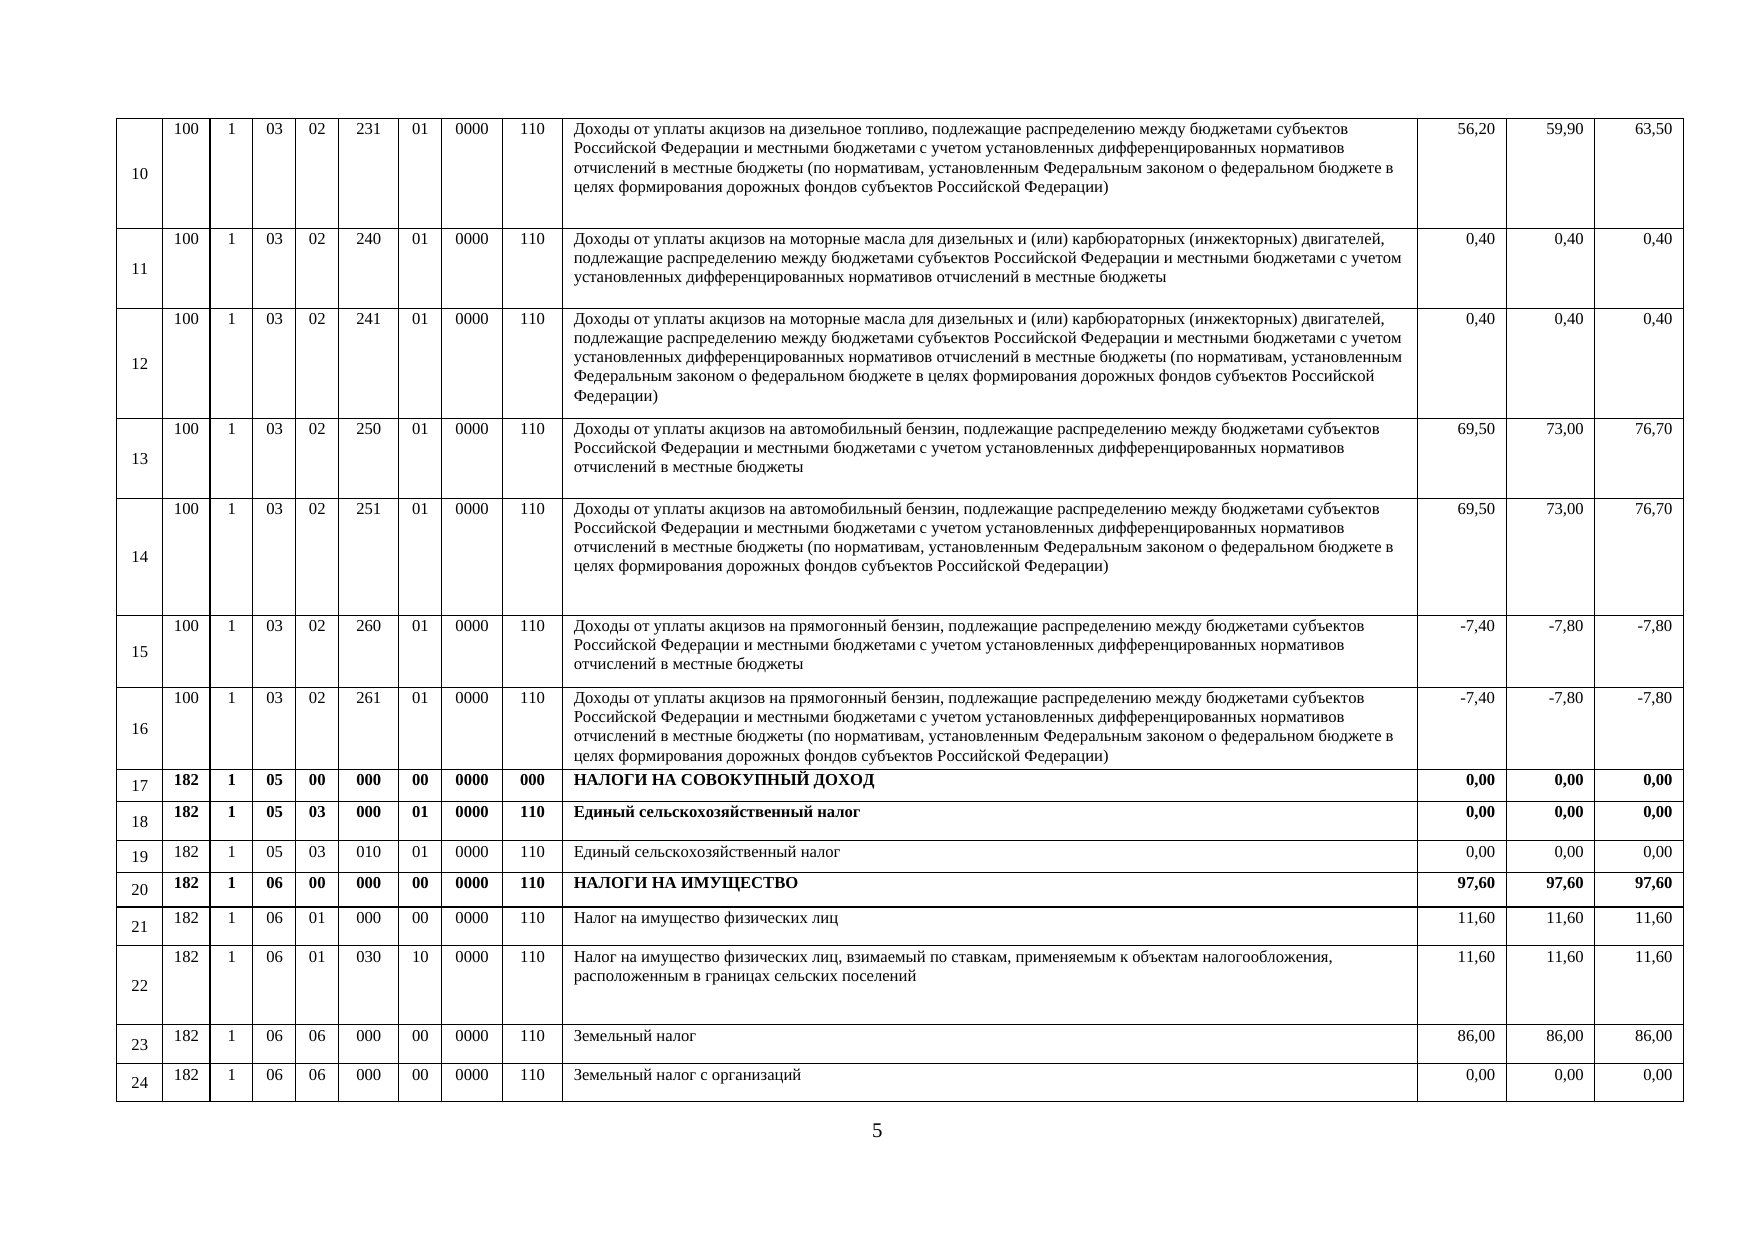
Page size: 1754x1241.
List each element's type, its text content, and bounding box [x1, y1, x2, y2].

table_cell 06 [253, 908, 295, 945]
table_cell 01 [296, 908, 338, 945]
table_cell 110 [503, 1064, 562, 1101]
table_cell 17 [117, 770, 162, 801]
table_cell 110 [503, 499, 562, 614]
table_cell 76,70 [1595, 419, 1683, 498]
table_cell 0000 [442, 908, 502, 945]
table_cell 11,60 [1507, 908, 1594, 945]
table_cell 0000 [442, 1025, 502, 1063]
table_cell -7,80 [1507, 688, 1594, 768]
table_cell 12 [117, 309, 162, 417]
table_cell 0,00 [1595, 770, 1683, 801]
table_cell Доходы от уплаты акцизов на прямогонный бензин, подлежащие распределению между бюджетами субъектов Российской Федерации и местными бюджетами с учетом установленных дифференцированных нормативов отчислений в местные бюджеты [563, 616, 1417, 687]
table_cell 00 [296, 770, 338, 801]
table_cell Налог на имущество физических лиц, взимаемый по ставкам, применяемым к объектам налогообложения, расположенным в границах сельских поселений [563, 946, 1417, 1024]
table_cell Земельный налог [563, 1025, 1417, 1063]
table_cell 231 [339, 119, 398, 228]
table_cell 0,00 [1507, 770, 1594, 801]
table_cell 02 [296, 229, 338, 308]
table_cell 69,50 [1418, 419, 1506, 498]
table_cell 182 [163, 1064, 209, 1101]
table_cell 0,00 [1418, 802, 1506, 840]
table_cell 03 [296, 802, 338, 840]
table_cell 05 [253, 770, 295, 801]
table_cell 73,00 [1507, 419, 1594, 498]
table_cell 69,50 [1418, 499, 1506, 614]
table_cell 06 [253, 946, 295, 1024]
table_cell 97,60 [1595, 873, 1683, 906]
table_cell 01 [399, 499, 441, 614]
table_cell 110 [503, 229, 562, 308]
table_cell 0000 [442, 873, 502, 906]
table_cell 000 [503, 770, 562, 801]
table_cell Земельный налог с организаций [563, 1064, 1417, 1101]
table_cell 100 [163, 229, 209, 308]
table_cell 000 [339, 908, 398, 945]
table_cell 06 [253, 873, 295, 906]
table_cell 0,00 [1418, 1064, 1506, 1101]
table_cell 182 [163, 946, 209, 1024]
table_cell 03 [253, 309, 295, 417]
table_cell 03 [253, 229, 295, 308]
table_cell 110 [503, 841, 562, 872]
table_cell 0000 [442, 419, 502, 498]
table_cell 11 [117, 229, 162, 308]
table_cell 24 [117, 1064, 162, 1101]
table_cell 0,00 [1595, 1064, 1683, 1101]
table_cell 0000 [442, 309, 502, 417]
table_cell -7,40 [1418, 688, 1506, 768]
table_cell 000 [339, 802, 398, 840]
table_cell 100 [163, 688, 209, 768]
table_cell 86,00 [1507, 1025, 1594, 1063]
table_cell 02 [296, 419, 338, 498]
table_cell 13 [117, 419, 162, 498]
table_cell 01 [399, 119, 441, 228]
table_cell Доходы от уплаты акцизов на прямогонный бензин, подлежащие распределению между бюджетами субъектов Российской Федерации и местными бюджетами с учетом установленных дифференцированных нормативов отчислений в местные бюджеты (по нормативам, установленным Федеральным законом о федеральном бюджете в целях формирования дорожных фондов субъектов Российской Федерации) [563, 688, 1417, 768]
table_cell 100 [163, 119, 209, 228]
table_cell 11,60 [1418, 946, 1506, 1024]
table_cell 1 [211, 309, 252, 417]
table_cell Доходы от уплаты акцизов на моторные масла для дизельных и (или) карбюраторных (инжекторных) двигателей, подлежащие распределению между бюджетами субъектов Российской Федерации и местными бюджетами с учетом установленных дифференцированных нормативов отчислений в местные бюджеты (по нормативам, установленным Федеральным законом о федеральном бюджете в целях формирования дорожных фондов субъектов Российской Федерации) [563, 309, 1417, 417]
table_cell 02 [296, 309, 338, 417]
table_cell 14 [117, 499, 162, 614]
table_cell 100 [163, 419, 209, 498]
table_cell 01 [399, 688, 441, 768]
table_cell 0,00 [1507, 1064, 1594, 1101]
table_cell 1 [211, 873, 252, 906]
table_cell 63,50 [1595, 119, 1683, 228]
table_cell 11,60 [1418, 908, 1506, 945]
table_cell 000 [339, 1025, 398, 1063]
table_cell 23 [117, 1025, 162, 1063]
table_cell 01 [399, 419, 441, 498]
table_cell 1 [211, 499, 252, 614]
table_cell 02 [296, 688, 338, 768]
table_cell 05 [253, 841, 295, 872]
table_cell Единый сельскохозяйственный налог [563, 802, 1417, 840]
table_cell 15 [117, 616, 162, 687]
table_cell 000 [339, 1064, 398, 1101]
table_cell Единый сельскохозяйственный налог [563, 841, 1417, 872]
table_cell 01 [399, 616, 441, 687]
table_cell 97,60 [1418, 873, 1506, 906]
table_cell 06 [296, 1025, 338, 1063]
table_cell 00 [296, 873, 338, 906]
table_cell 0000 [442, 119, 502, 228]
table_cell 1 [211, 1064, 252, 1101]
table_cell 030 [339, 946, 398, 1024]
table_cell 01 [399, 309, 441, 417]
table_cell 000 [339, 873, 398, 906]
table_cell 03 [253, 419, 295, 498]
table_cell 110 [503, 802, 562, 840]
table_cell 100 [163, 309, 209, 417]
table_cell Налог на имущество физических лиц [563, 908, 1417, 945]
table_cell 76,70 [1595, 499, 1683, 614]
table_cell -7,80 [1507, 616, 1594, 687]
table_cell 250 [339, 419, 398, 498]
table_cell 22 [117, 946, 162, 1024]
table_cell 0,40 [1507, 229, 1594, 308]
table_cell 0,00 [1418, 770, 1506, 801]
table_cell 0000 [442, 616, 502, 687]
table_cell 110 [503, 688, 562, 768]
table_cell 1 [211, 802, 252, 840]
table_cell -7,80 [1595, 616, 1683, 687]
table_cell 100 [163, 616, 209, 687]
table_cell 03 [253, 616, 295, 687]
table_cell НАЛОГИ НА ИМУЩЕСТВО [563, 873, 1417, 906]
table_cell 03 [253, 119, 295, 228]
table_cell Доходы от уплаты акцизов на моторные масла для дизельных и (или) карбюраторных (инжекторных) двигателей, подлежащие распределению между бюджетами субъектов Российской Федерации и местными бюджетами с учетом установленных дифференцированных нормативов отчислений в местные бюджеты [563, 229, 1417, 308]
table_cell 11,60 [1507, 946, 1594, 1024]
table_cell НАЛОГИ НА СОВОКУПНЫЙ ДОХОД [563, 770, 1417, 801]
table_cell 00 [399, 770, 441, 801]
table_cell 0000 [442, 1064, 502, 1101]
table_cell 02 [296, 499, 338, 614]
table_cell Доходы от уплаты акцизов на дизельное топливо, подлежащие распределению между бюджетами субъектов Российской Федерации и местными бюджетами с учетом установленных дифференцированных нормативов отчислений в местные бюджеты (по нормативам, установленным Федеральным законом о федеральном бюджете в целях формирования дорожных фондов субъектов Российской Федерации) [563, 119, 1417, 228]
table_cell 03 [296, 841, 338, 872]
table_cell 11,60 [1595, 908, 1683, 945]
table_cell 110 [503, 908, 562, 945]
table_cell 182 [163, 841, 209, 872]
table_cell 01 [296, 946, 338, 1024]
table_cell 182 [163, 1025, 209, 1063]
table_cell 11,60 [1595, 946, 1683, 1024]
table_cell 182 [163, 770, 209, 801]
table_cell 03 [253, 688, 295, 768]
table_cell 02 [296, 616, 338, 687]
table_cell 0,00 [1507, 802, 1594, 840]
table_cell 00 [399, 908, 441, 945]
table_cell 182 [163, 802, 209, 840]
table_cell 19 [117, 841, 162, 872]
table_cell 1 [211, 841, 252, 872]
table_cell 1 [211, 419, 252, 498]
table_cell 0,00 [1595, 841, 1683, 872]
table_cell 251 [339, 499, 398, 614]
table_cell 110 [503, 873, 562, 906]
table_cell 000 [339, 770, 398, 801]
table_cell 0,40 [1418, 309, 1506, 417]
table_cell 00 [399, 873, 441, 906]
table_cell 00 [399, 1025, 441, 1063]
table_cell 1 [211, 770, 252, 801]
table_cell 241 [339, 309, 398, 417]
table_cell -7,80 [1595, 688, 1683, 768]
table_cell 110 [503, 419, 562, 498]
table_cell 1 [211, 229, 252, 308]
table_cell 240 [339, 229, 398, 308]
table_cell 97,60 [1507, 873, 1594, 906]
table_cell 182 [163, 873, 209, 906]
table_cell Доходы от уплаты акцизов на автомобильный бензин, подлежащие распределению между бюджетами субъектов Российской Федерации и местными бюджетами с учетом установленных дифференцированных нормативов отчислений в местные бюджеты (по нормативам, установленным Федеральным законом о федеральном бюджете в целях формирования дорожных фондов субъектов Российской Федерации) [563, 499, 1417, 614]
table_cell 18 [117, 802, 162, 840]
table_cell 0,40 [1507, 309, 1594, 417]
table_cell Доходы от уплаты акцизов на автомобильный бензин, подлежащие распределению между бюджетами субъектов Российской Федерации и местными бюджетами с учетом установленных дифференцированных нормативов отчислений в местные бюджеты [563, 419, 1417, 498]
table_cell 0000 [442, 946, 502, 1024]
table_cell 10 [399, 946, 441, 1024]
table_cell 0,40 [1418, 229, 1506, 308]
table_cell 02 [296, 119, 338, 228]
table_cell 0000 [442, 229, 502, 308]
table_cell 16 [117, 688, 162, 768]
table_cell 03 [253, 499, 295, 614]
table_cell 01 [399, 802, 441, 840]
table_cell -7,40 [1418, 616, 1506, 687]
table_cell 1 [211, 946, 252, 1024]
table_cell 110 [503, 946, 562, 1024]
table_cell 20 [117, 873, 162, 906]
table_cell 0,40 [1595, 229, 1683, 308]
table_cell 21 [117, 908, 162, 945]
table_cell 260 [339, 616, 398, 687]
table_cell 00 [399, 1064, 441, 1101]
table_cell 05 [253, 802, 295, 840]
table_cell 100 [163, 499, 209, 614]
table_cell 06 [253, 1025, 295, 1063]
table_cell 0000 [442, 499, 502, 614]
table_cell 0,00 [1418, 841, 1506, 872]
table_cell 86,00 [1595, 1025, 1683, 1063]
table_cell 73,00 [1507, 499, 1594, 614]
table_cell 0,40 [1595, 309, 1683, 417]
table_cell 1 [211, 616, 252, 687]
table_cell 01 [399, 229, 441, 308]
table_cell 86,00 [1418, 1025, 1506, 1063]
table_cell 59,90 [1507, 119, 1594, 228]
table_cell 0000 [442, 841, 502, 872]
table_cell 182 [163, 908, 209, 945]
table_cell 1 [211, 1025, 252, 1063]
table_cell 0000 [442, 688, 502, 768]
table_cell 261 [339, 688, 398, 768]
table_cell 110 [503, 616, 562, 687]
table_cell 110 [503, 309, 562, 417]
table_cell 06 [296, 1064, 338, 1101]
table_cell 0000 [442, 770, 502, 801]
table_cell 10 [117, 119, 162, 228]
table_cell 110 [503, 119, 562, 228]
table_cell 1 [211, 688, 252, 768]
table_cell 06 [253, 1064, 295, 1101]
table_cell 0,00 [1595, 802, 1683, 840]
table_cell 010 [339, 841, 398, 872]
table_cell 0,00 [1507, 841, 1594, 872]
table_cell 56,20 [1418, 119, 1506, 228]
table_cell 0000 [442, 802, 502, 840]
table_cell 1 [211, 908, 252, 945]
table_cell 01 [399, 841, 441, 872]
table_cell 110 [503, 1025, 562, 1063]
table_cell 1 [211, 119, 252, 228]
